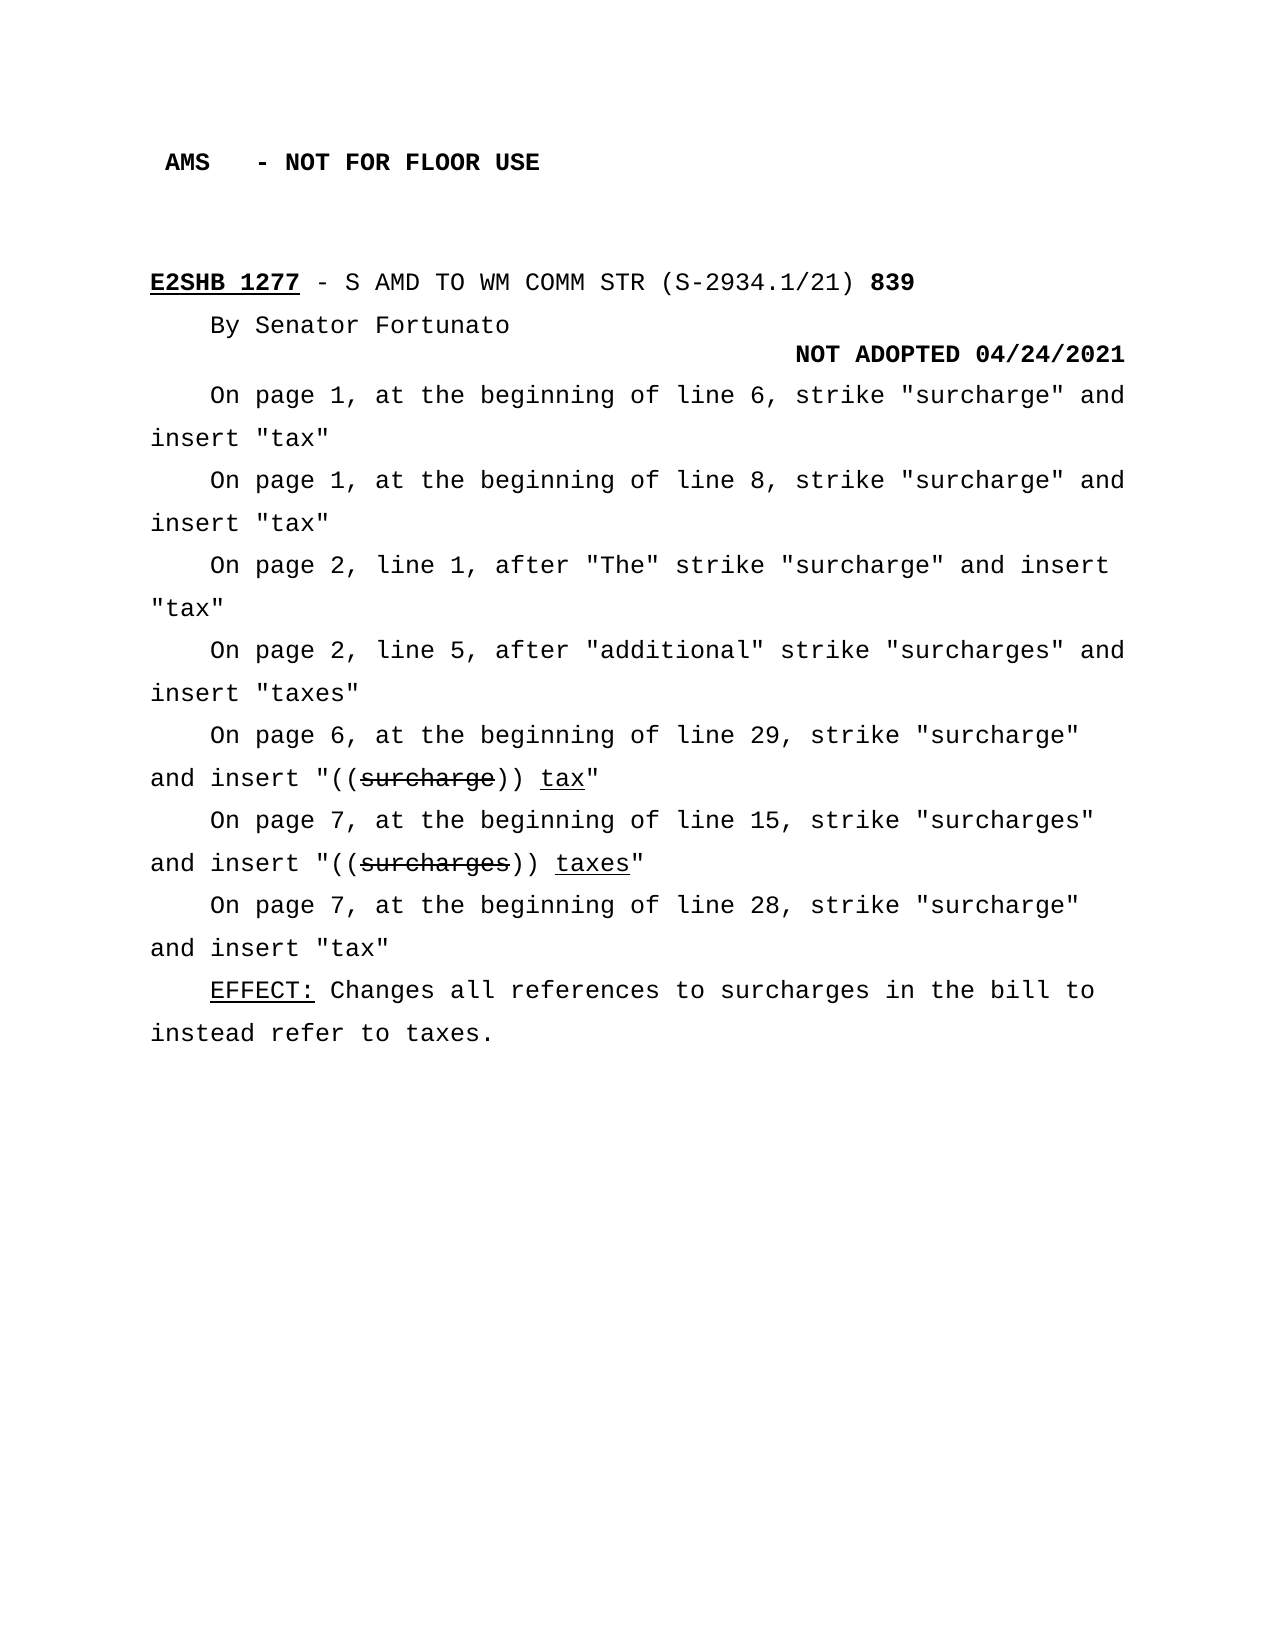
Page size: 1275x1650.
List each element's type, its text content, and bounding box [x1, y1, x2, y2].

text On page 7, at the beginning of line 28, strike "surcharge" and insert "tax" [150, 880, 1125, 965]
text NOT ADOPTED 04/24/2021 [150, 342, 1125, 370]
text On page 7, at the beginning of line 15, strike "surcharges" and insert "((surcharges)) taxes" [150, 795, 1125, 880]
text On page 1, at the beginning of line 6, strike "surcharge" and insert "tax" [150, 370, 1125, 455]
text EFFECT: Changes all references to surcharges in the bill to instead refer to taxes. [150, 965, 1125, 1050]
text AMS - NOT FOR FLOOR USE [150, 150, 1125, 178]
text On page 2, line 1, after "The" strike "surcharge" and insert "tax" [150, 540, 1125, 625]
text On page 1, at the beginning of line 8, strike "surcharge" and insert "tax" [150, 455, 1125, 540]
text By Senator Fortunato [150, 299, 1125, 342]
text On page 6, at the beginning of line 29, strike "surcharge" and insert "((surcharge)) tax" [150, 710, 1125, 795]
text E2SHB 1277 - S AMD TO WM COMM STR (S-2934.1/21) 839 [150, 257, 1125, 299]
text On page 2, line 5, after "additional" strike "surcharges" and insert "taxes" [150, 625, 1125, 710]
